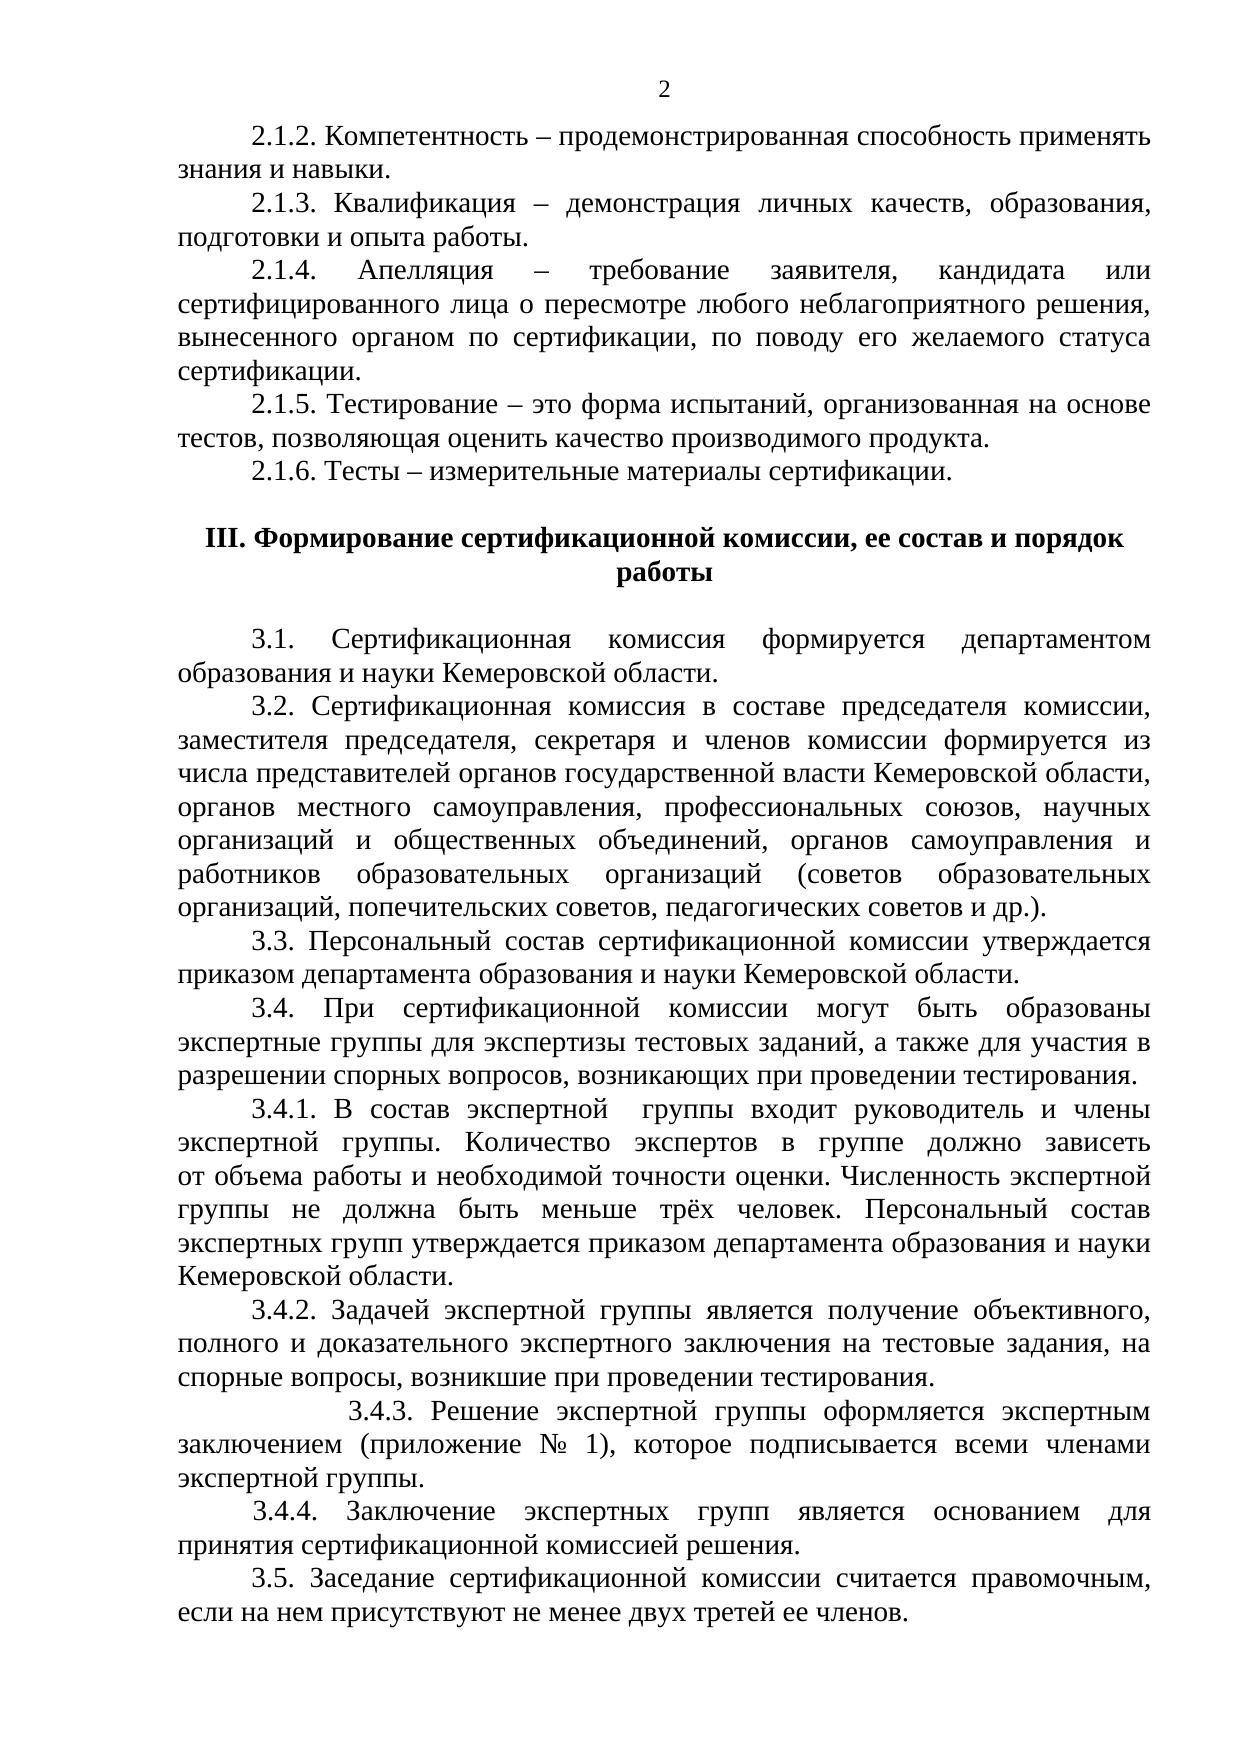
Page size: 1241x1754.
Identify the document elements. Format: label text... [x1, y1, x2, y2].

text 3.5. Заседание сертификационной комиссии считается правомочным, если на нем присутствуют не менее двух третей ее членов. [177, 1560, 1152, 1627]
list 3.4. При сертификационной комиссии могут быть образованы экспертные группы для экспертизы тестовых заданий, а также для участия в разрешении спорных вопросов, возникающих при проведении тестирования. [177, 990, 1152, 1091]
text 2.1.3. Квалификация – демонстрация личных качеств, образования, подготовки и опыта работы. [177, 185, 1152, 252]
text 3.4.4. Заключение экспертных групп является основанием для принятия сертификационной комиссией решения. [177, 1493, 1152, 1560]
text III. Формирование сертификационной комиссии, ее состав и порядок работы [177, 521, 1152, 588]
text 2.1.4. Апелляция – требование заявителя, кандидата или сертифицированного лица о пересмотре любого неблагоприятного решения, вынесенного органом по сертификации, по поводу его желаемого статуса сертификации. [177, 252, 1152, 386]
text 3.3. Персональный состав сертификационной комиссии утверждается приказом департамента образования и науки Кемеровской области. [177, 923, 1152, 990]
text 2.1.6. Тесты – измерительные материалы сертификации. [177, 453, 1152, 487]
text 3.4.3. Решение экспертной группы оформляется экспертным заключением (приложение № 1), которое подписывается всеми членами экспертной группы. [177, 1393, 1152, 1493]
text 3.1. Сертификационная комиссия формируется департаментом образования и науки Кемеровской области. [177, 621, 1152, 688]
text 3.4.1. В состав экспертной группы входит руководитель и члены экспертной группы. Количество экспертов в группе должно зависеть от объема работы и необходимой точности оценки. Численность экспертной группы не должна быть меньше трёх человек. Персональный состав экспертных групп утверждается приказом департамента образования и науки Кемеровской области. [177, 1091, 1152, 1292]
text 2.1.2. Компетентность – продемонстрированная способность применять знания и навыки. [177, 118, 1152, 185]
text 2.1.5. Тестирование – это форма испытаний, организованная на основе тестов, позволяющая оценить качество производимого продукта. [177, 386, 1152, 453]
text 3.4.2. Задачей экспертной группы является получение объективного, полного и доказательного экспертного заключения на тестовые задания, на спорные вопросы, возникшие при проведении тестирования. [177, 1292, 1152, 1393]
text 3.2. Сертификационная комиссия в составе председателя комиссии, заместителя председателя, секретаря и членов комиссии формируется из числа представителей органов государственной власти Кемеровской области, органов местного самоуправления, профессиональных союзов, научных организаций и общественных объединений, органов самоуправления и работников образовательных организаций (советов образовательных организаций, попечительских советов, педагогических советов и др.). [177, 688, 1152, 923]
